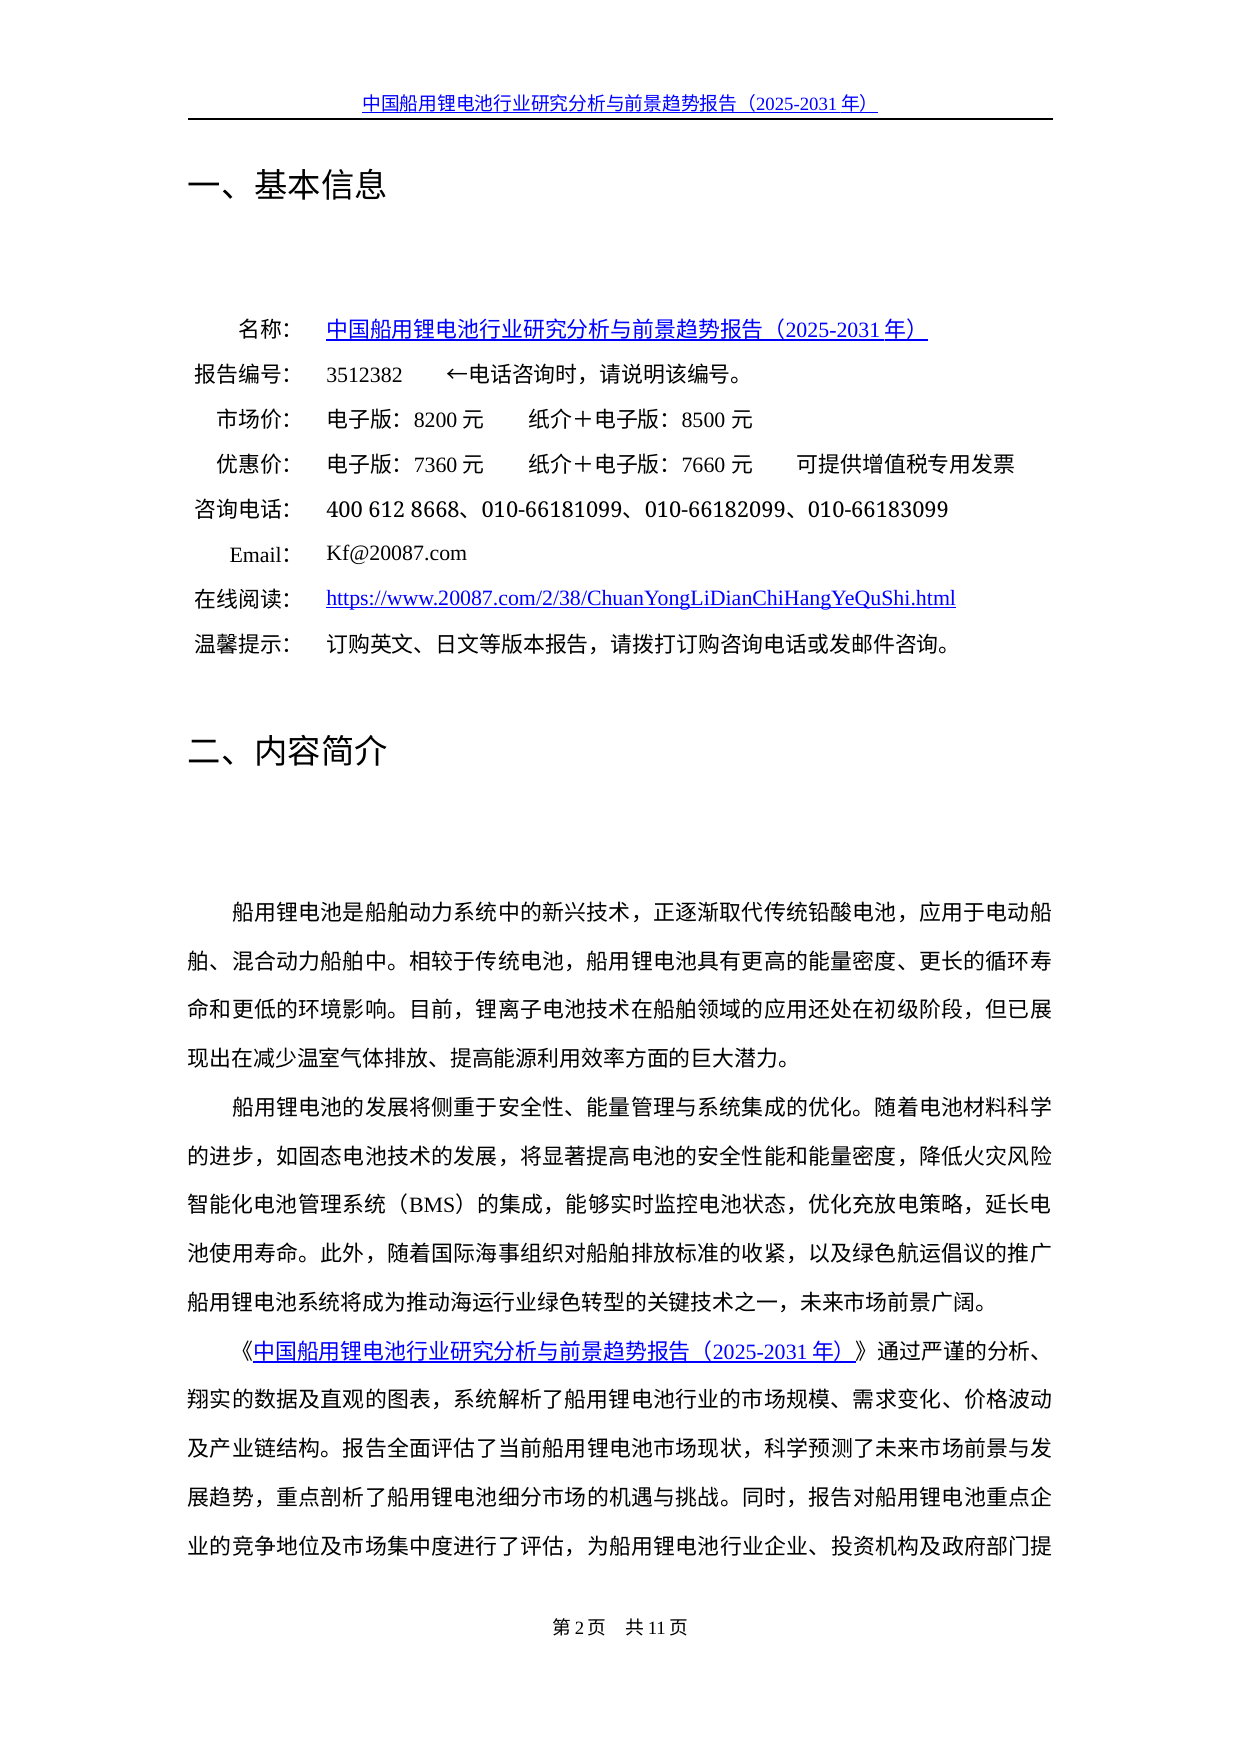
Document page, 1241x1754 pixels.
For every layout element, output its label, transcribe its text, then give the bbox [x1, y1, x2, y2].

table_cell [315, 582, 1073, 627]
table_cell 电子版：7360 元 纸介＋电子版：7660 元 可提供增值税专用发票 [315, 447, 1073, 492]
table_cell 优惠价： [167, 447, 315, 492]
table_header 中国船用锂电池行业研究分析与前景趋势报告（2025-2031年） [315, 312, 1073, 357]
table_cell 订购英文、日文等版本报告，请拨打订购咨询电话或发邮件咨询。 [315, 627, 1073, 672]
table_cell 报告编号： [167, 357, 315, 402]
table_header 名称： [167, 312, 315, 357]
table_cell 咨询电话： [167, 492, 315, 537]
table_cell Kf@20087.com [315, 537, 1073, 582]
table_cell 在线阅读： [167, 582, 315, 627]
table_cell 3512382 ←电话咨询时，请说明该编号。 [315, 357, 1073, 402]
table_cell 市场价： [167, 402, 315, 447]
title 二、内容简介 [187, 717, 1053, 782]
title 一、基本信息 [187, 150, 1053, 215]
table_cell 400 612 8668、010-66181099、010-66182099、010-66183099 [315, 492, 1073, 537]
table_cell 电子版：8200 元 纸介＋电子版：8500 元 [315, 402, 1073, 447]
table_cell Email： [167, 537, 315, 582]
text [187, 894, 1053, 1561]
table_cell 温馨提示： [167, 627, 315, 672]
